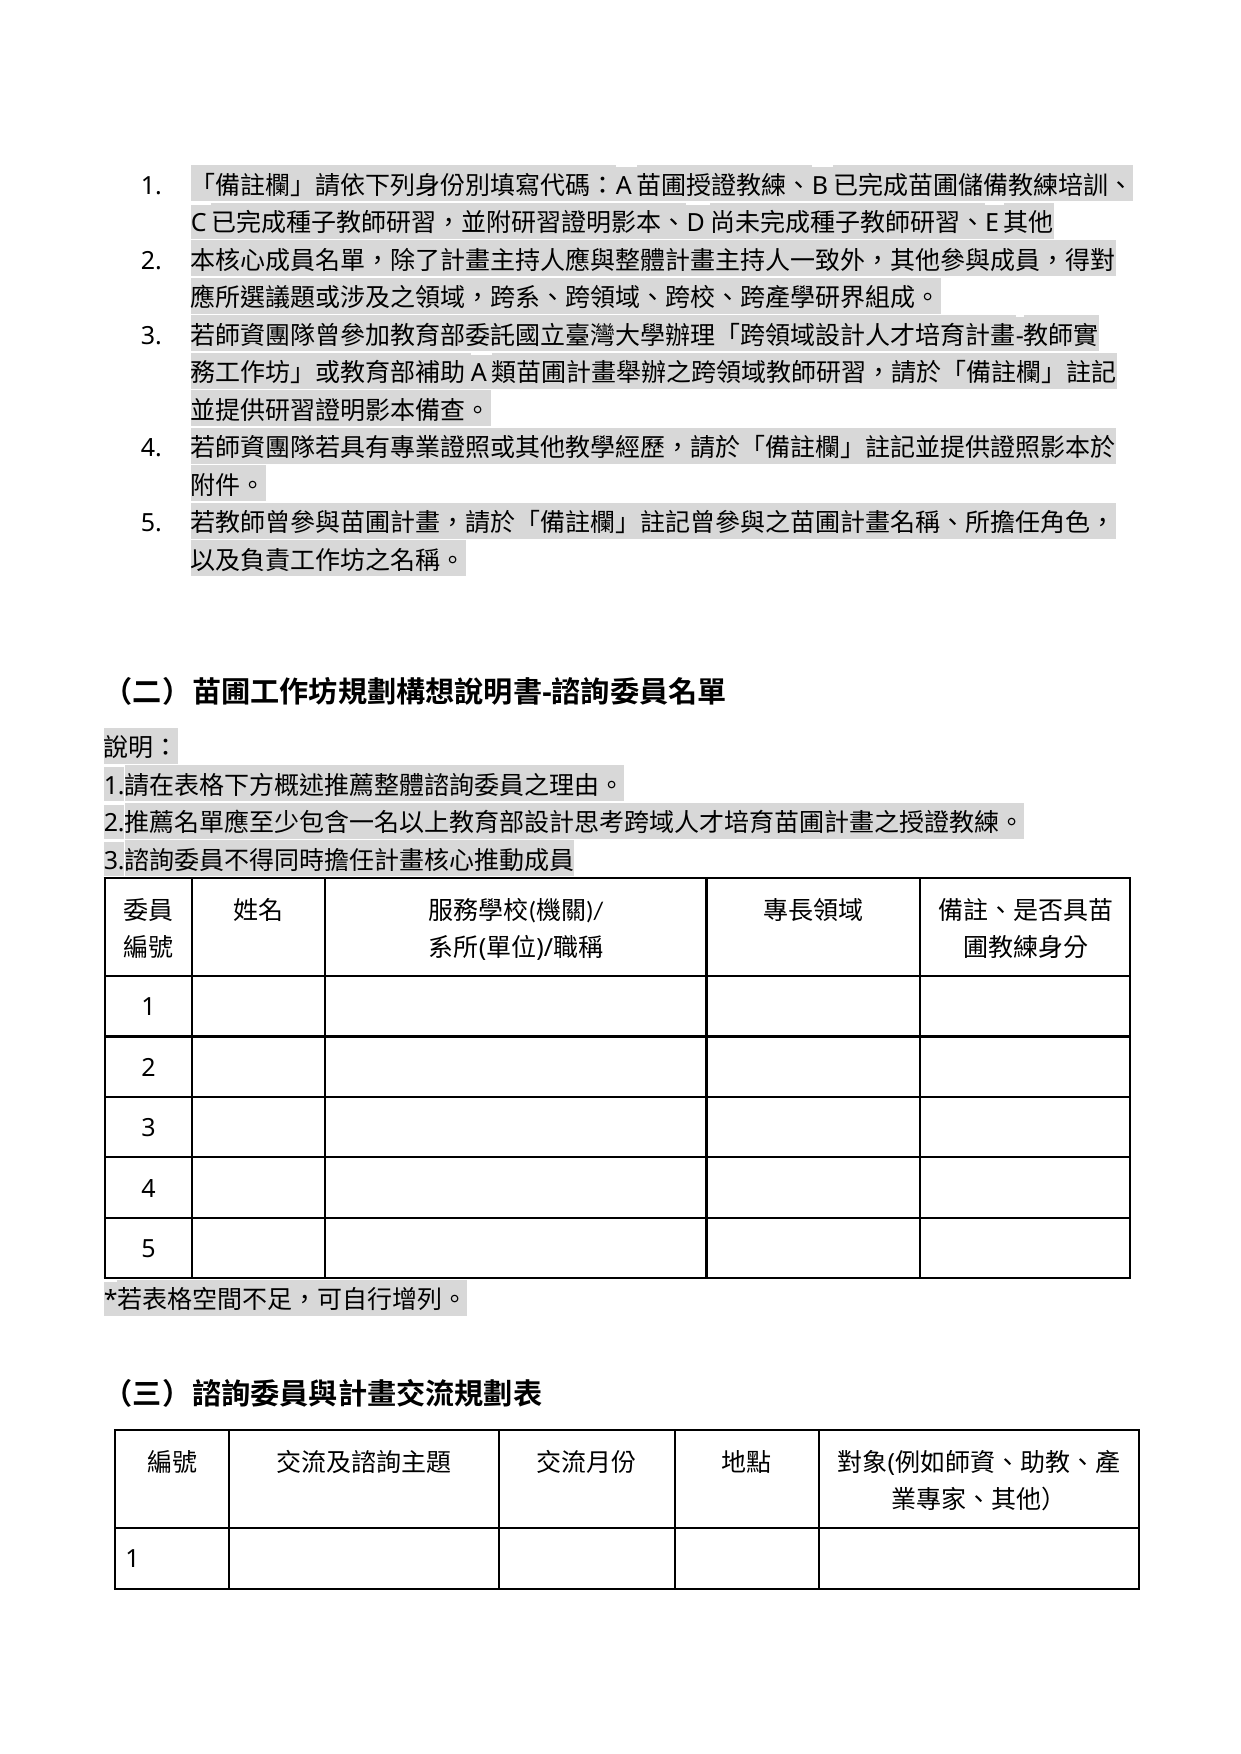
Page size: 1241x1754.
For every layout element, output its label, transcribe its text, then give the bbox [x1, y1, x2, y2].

table_header 對象(例如師資、助教、產業專家、其他） [820, 1431, 1138, 1527]
table_cell [676, 1529, 818, 1587]
table_cell 5 [106, 1219, 191, 1277]
table_header [326, 879, 705, 975]
table_header 交流月份 [500, 1431, 674, 1527]
table_header [106, 879, 191, 975]
list 若師資團隊曾參加教育部委託國立臺灣大學辦理「跨領域設計人才培育計畫-教師實務工作坊」或教育部補助A類苗圃計畫舉辦之跨領域教師研習，請於「備註欄」註記並提供研習證明影本備查。 [141, 314, 1122, 427]
table_cell [326, 1038, 705, 1096]
table_cell [921, 1219, 1129, 1277]
list 苗圃工作坊規劃構想說明書-諮詢委員名單 [103, 652, 1122, 727]
table_cell 4 [106, 1158, 191, 1217]
table_cell [921, 1158, 1129, 1217]
table_cell 1 [106, 977, 191, 1035]
text 2.推薦名單應至少包含一名以上教育部設計思考跨域人才培育苗圃計畫之授證教練。 [103, 802, 1122, 839]
table_cell [326, 977, 705, 1035]
text 說明： [103, 727, 1122, 764]
table_cell [193, 1098, 324, 1156]
list 本核心成員名單，除了計畫主持人應與整體計畫主持人一致外，其他參與成員，得對應所選議題或涉及之領域，跨系、跨領域、跨校、跨產學研界組成。 [141, 239, 1122, 314]
table_cell [193, 1158, 324, 1217]
table_cell 2 [106, 1038, 191, 1096]
table_cell [326, 1158, 705, 1217]
table_cell [708, 977, 919, 1035]
table_cell [708, 1038, 919, 1096]
table_cell [708, 1158, 919, 1217]
table_cell [921, 1038, 1129, 1096]
table_cell [193, 977, 324, 1035]
table_cell [921, 1098, 1129, 1156]
list 若教師曾參與苗圃計畫，請於「備註欄」註記曾參與之苗圃計畫名稱、所擔任角色，以及負責工作坊之名稱。 [141, 502, 1122, 577]
list 「備註欄」請依下列身份別填寫代碼：A苗圃授證教練、B已完成苗圃儲備教練培訓、C已完成種子教師研習，並附研習證明影本、D尚未完成種子教師研習、E其他 [141, 164, 1122, 239]
text 3.諮詢委員不得同時擔任計畫核心推動成員 [103, 839, 1122, 877]
table_cell [193, 1038, 324, 1096]
text *若表格空間不足，可自行增列。 [103, 1279, 1122, 1317]
table_cell [708, 1219, 919, 1277]
table_cell 1 [116, 1529, 228, 1587]
table_cell [326, 1098, 705, 1156]
table_cell [230, 1529, 498, 1587]
table_header [193, 879, 324, 975]
list 若師資團隊若具有專業證照或其他教學經歷，請於「備註欄」註記並提供證照影本於附件。 [141, 427, 1122, 502]
table_cell [326, 1219, 705, 1277]
table_header 編號 [116, 1431, 228, 1527]
text 1.請在表格下方概述推薦整體諮詢委員之理由。 [103, 764, 1122, 802]
table_cell 3 [106, 1098, 191, 1156]
table_cell [708, 1098, 919, 1156]
table_header 備註、 [921, 879, 1129, 975]
table_header 交流及諮詢主題 [230, 1431, 498, 1527]
table_cell [500, 1529, 674, 1587]
table_cell [820, 1529, 1138, 1587]
list 諮詢委員與計畫交流規劃表 [103, 1354, 1122, 1429]
table_header [708, 879, 919, 975]
table_cell [921, 977, 1129, 1035]
table_header 地點 [676, 1431, 818, 1527]
table_cell [193, 1219, 324, 1277]
